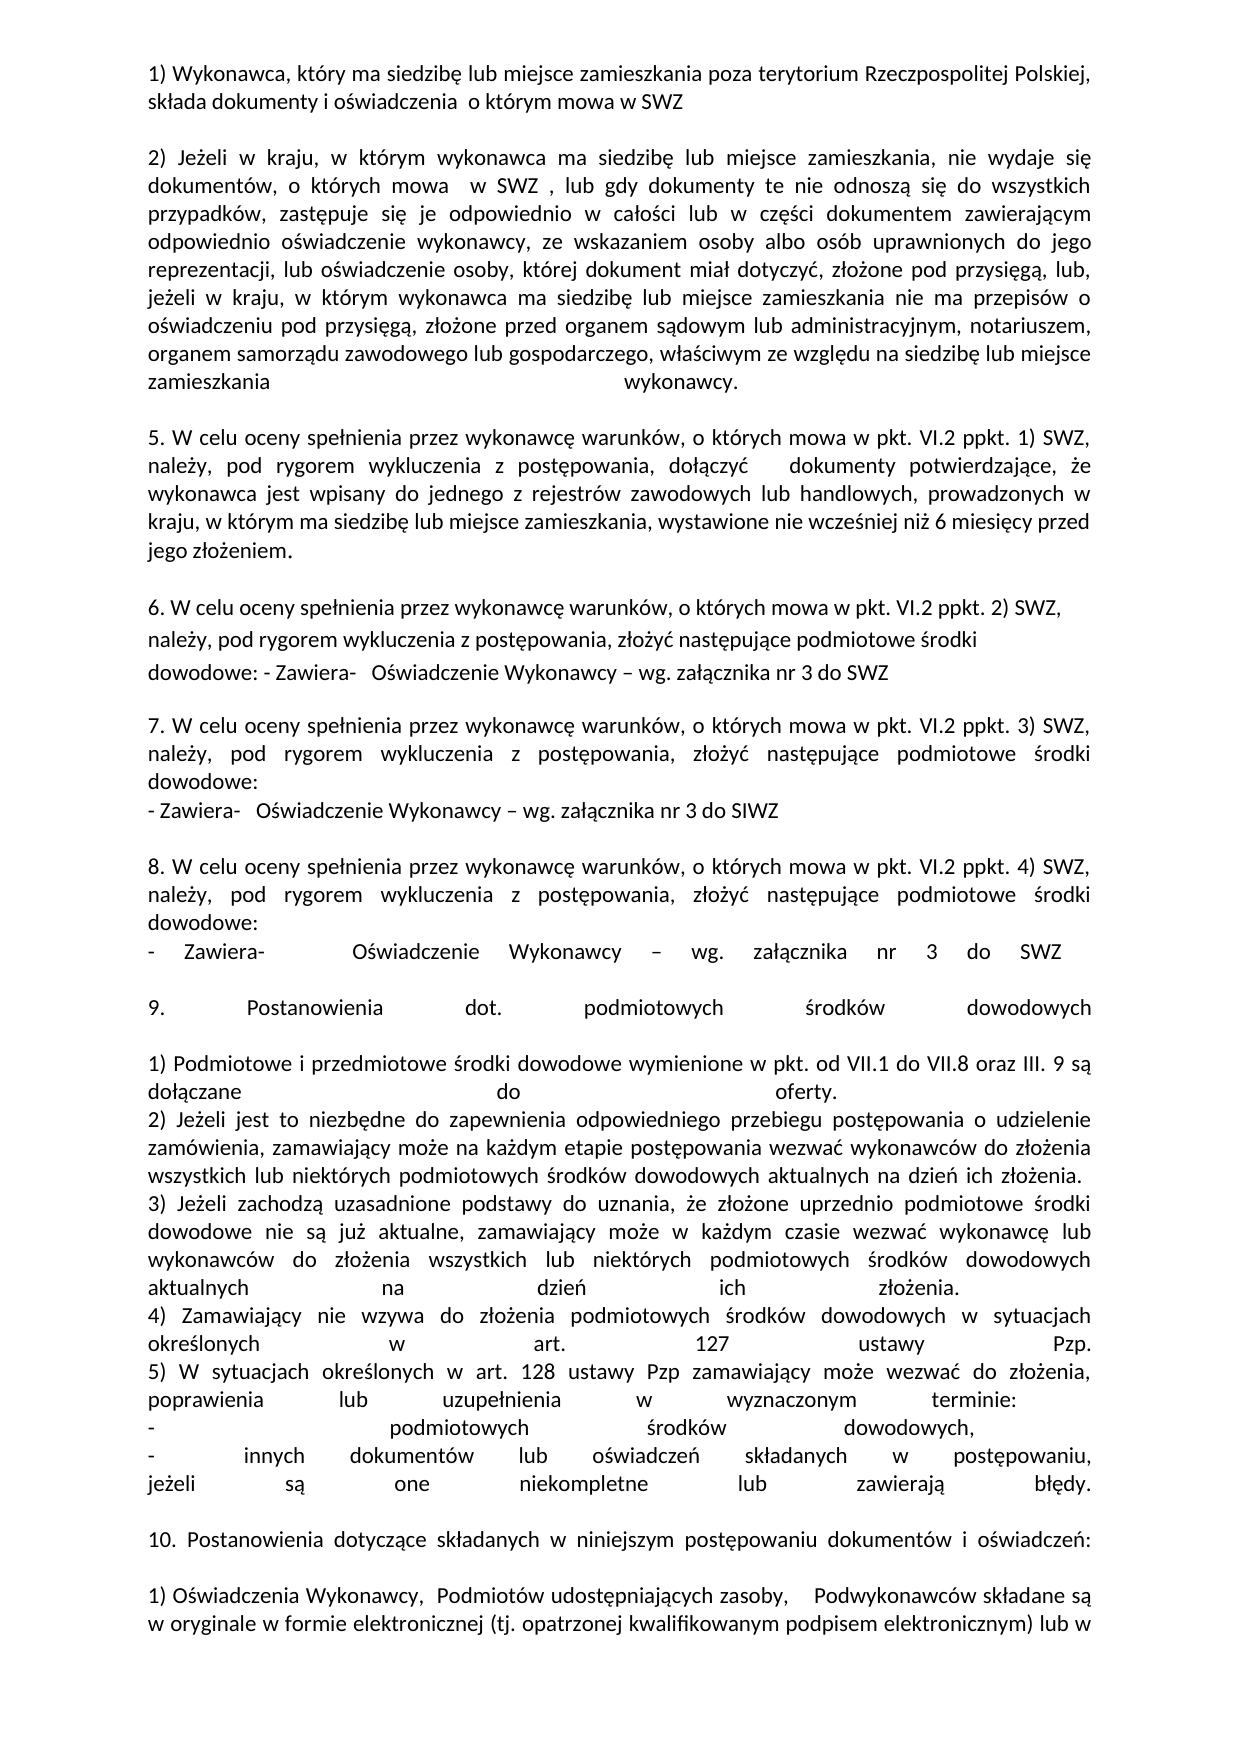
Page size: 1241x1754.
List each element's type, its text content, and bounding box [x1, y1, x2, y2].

text 1) Wykonawca, który ma siedzibę lub miejsce zamieszkania poza terytorium Rzeczpospolitej Polskiej, składa dokumenty i oświadczenia o którym mowa w SWZ [148, 59, 1093, 115]
text 7. W celu oceny spełnienia przez wykonawcę warunków, o których mowa w pkt. VI.2 ppkt. 3) SWZ, należy, pod rygorem wykluczenia z postępowania, złożyć następujące podmiotowe środki dowodowe: - Zawiera- Oświadczenie Wykonawcy – wg. załącznika nr 3 do SIWZ [148, 711, 1093, 824]
text 2) Jeżeli w kraju, w którym wykonawca ma siedzibę lub miejsce zamieszkania, nie wydaje się dokumentów, o których mowa w SWZ , lub gdy dokumenty te nie odnoszą się do wszystkich przypadków, zastępuje się je odpowiednio w całości lub w części dokumentem zawierającym odpowiednio oświadczenie wykonawcy, ze wskazaniem osoby albo osób uprawnionych do jego reprezentacji, lub oświadczenie osoby, której dokument miał dotyczyć, złożone pod przysięgą, lub, jeżeli w kraju, w którym wykonawca ma siedzibę lub miejsce zamieszkania nie ma przepisów o oświadczeniu pod przysięgą, złożone przed organem sądowym lub administracyjnym, notariuszem, organem samorządu zawodowego lub gospodarczego, właściwym ze względu na siedzibę lub miejsce zamieszkania wykonawcy. [148, 143, 1093, 423]
text 6. W celu oceny spełnienia przez wykonawcę warunków, o których mowa w pkt. VI.2 ppkt. 2) SWZ, należy, pod rygorem wykluczenia z postępowania, złożyć następujące podmiotowe środki dowodowe: - Zawiera- Oświadczenie Wykonawcy – wg. załącznika nr 3 do SWZ [148, 593, 1093, 686]
text 8. W celu oceny spełnienia przez wykonawcę warunków, o których mowa w pkt. VI.2 ppkt. 4) SWZ, należy, pod rygorem wykluczenia z postępowania, złożyć następujące podmiotowe środki dowodowe: - Zawiera- Oświadczenie Wykonawcy – wg. załącznika nr 3 do SWZ 9. Postanowienia dot. podmiotowych środków dowodowych [148, 824, 1093, 1049]
text 5. W celu oceny spełnienia przez wykonawcę warunków, o których mowa w pkt. VI.2 ppkt. 1) SWZ, należy, pod rygorem wykluczenia z postępowania, dołączyć dokumenty potwierdzające, że wykonawca jest wpisany do jednego z rejestrów zawodowych lub handlowych, prowadzonych w kraju, w którym ma siedzibę lub miejsce zamieszkania, wystawione nie wcześniej niż 6 miesięcy przed jego złożeniem. [148, 423, 1093, 564]
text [148, 1049, 1093, 1637]
